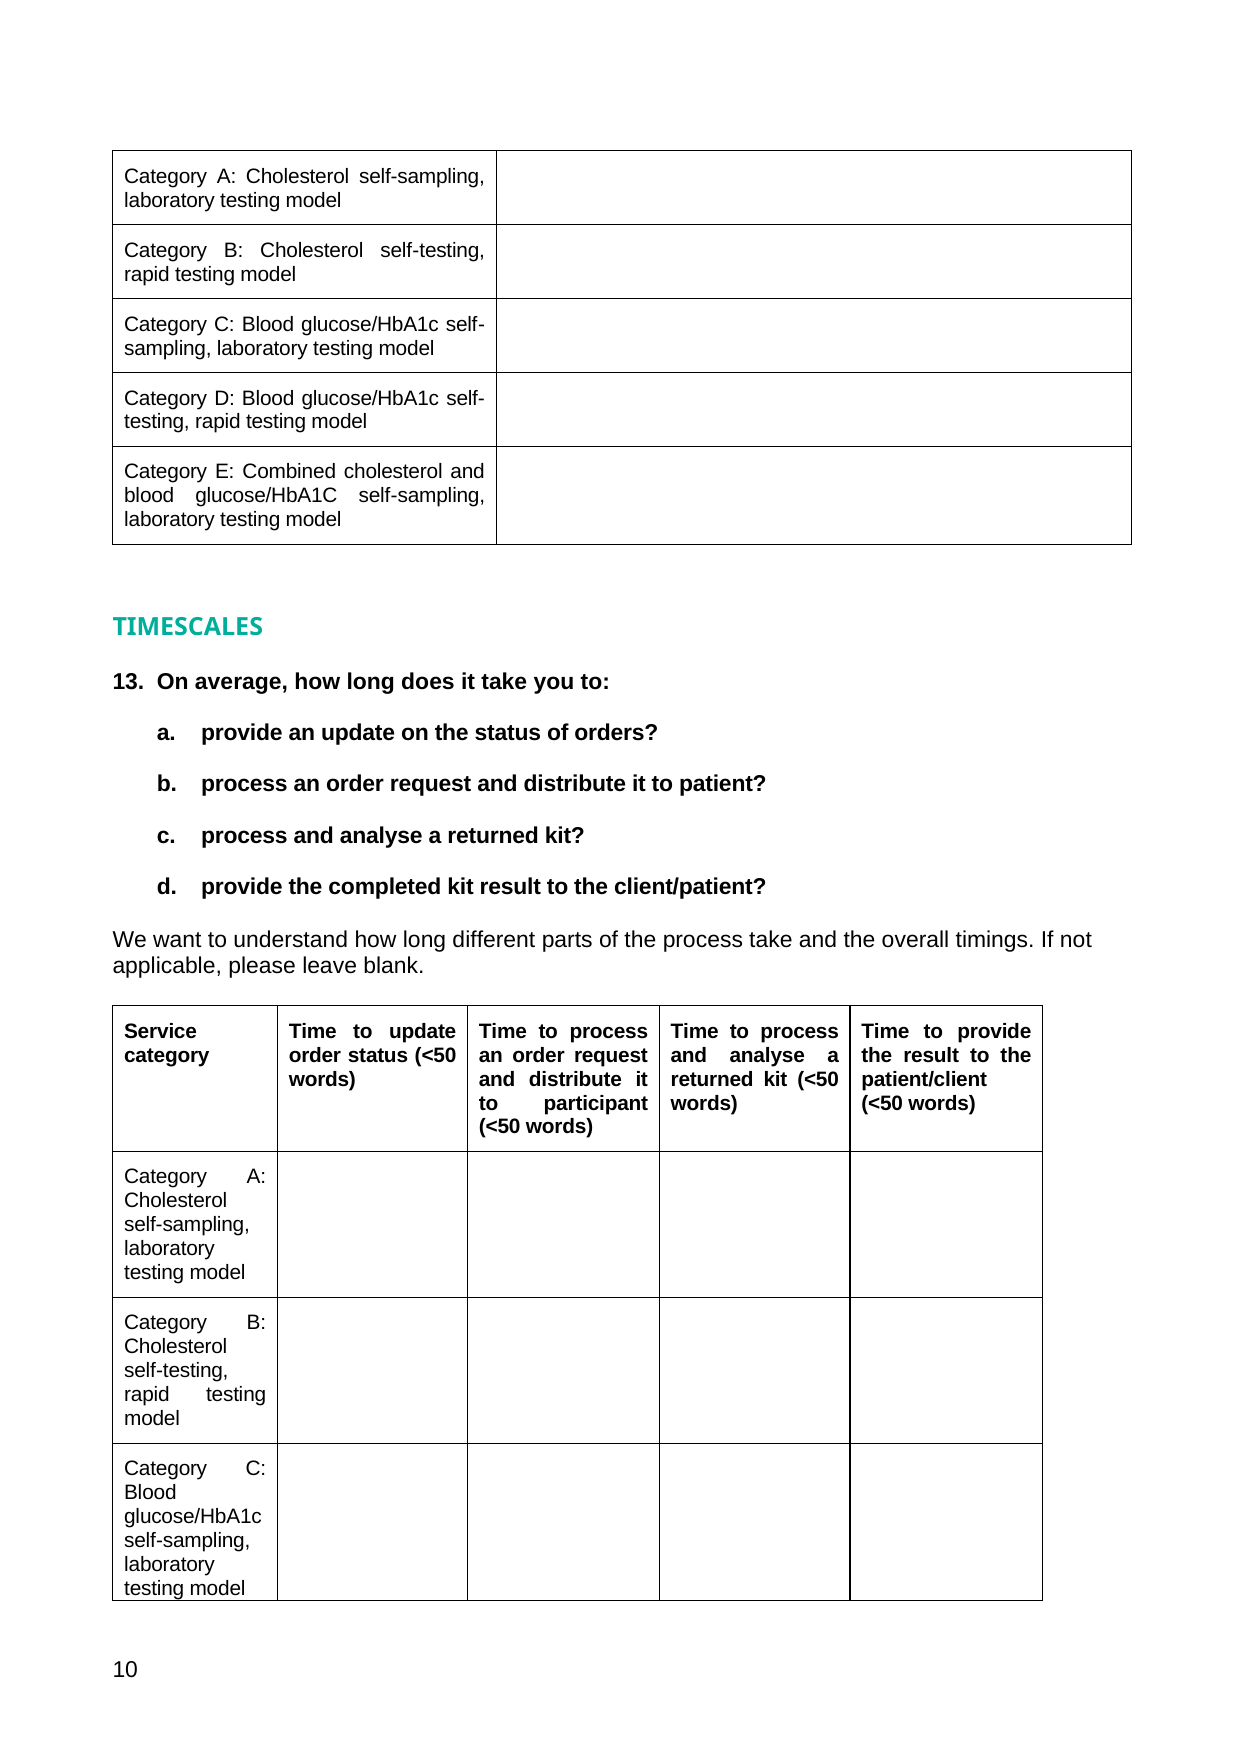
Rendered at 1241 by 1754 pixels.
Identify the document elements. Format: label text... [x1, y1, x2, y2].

table_cell [468, 1152, 659, 1297]
table_cell [497, 225, 1131, 298]
table_cell Category E: Combined cholesterol and blood glucose/HbA1C self-sampling, laboratory testing model [113, 447, 496, 544]
list process an order request and distribute it to patient? [157, 770, 1128, 797]
table_cell [497, 151, 1131, 224]
table_cell [851, 1444, 1042, 1600]
table_cell Category C: Blood glucose/HbA1c self-sampling, laboratory testing model [113, 299, 496, 372]
table_cell [660, 1298, 849, 1442]
table_cell [497, 447, 1131, 544]
table_cell [660, 1444, 849, 1600]
table_cell Category B: Cholesterol self-testing, rapid testing model [113, 225, 496, 298]
table_cell [851, 1152, 1042, 1297]
subtitle TIMESCALES [112, 609, 1128, 643]
list provide an update on the status of orders? [157, 719, 1128, 745]
table_cell Category B: Cholesterol self-testing, rapid testing model [113, 1298, 277, 1442]
table_cell [278, 1444, 467, 1600]
table_header Time to update order status (<50 words) [278, 1006, 467, 1151]
table_cell Category A: Cholesterol self-sampling, laboratory testing model [113, 151, 496, 224]
text We want to understand how long different parts of the process take and the overall timings. If not applicable, please leave blank. [112, 926, 1128, 978]
table_cell Category C: Blood glucose/HbA1c self-sampling, laboratory testing model [113, 1444, 277, 1600]
table_cell [278, 1152, 467, 1297]
table_cell Category A: Cholesterol self-sampling, laboratory testing model [113, 1152, 277, 1297]
list On average, how long does it take you to: [112, 668, 1128, 694]
table_cell [468, 1298, 659, 1442]
table_header Time to process and analyse a returned kit (<50 words) [660, 1006, 849, 1151]
table_cell [497, 373, 1131, 446]
table_cell [278, 1298, 467, 1442]
table_header Service category [113, 1006, 277, 1151]
table_cell [497, 299, 1131, 372]
table_cell [660, 1152, 849, 1297]
table_cell Category D: Blood glucose/HbA1c self-testing, rapid testing model [113, 373, 496, 446]
list provide the completed kit result to the client/patient? [157, 873, 1128, 899]
list process and analyse a returned kit? [157, 822, 1128, 848]
table_cell [468, 1444, 659, 1600]
table_cell [851, 1298, 1042, 1442]
table_header Time to provide the result to the patient/client (<50 words) [851, 1006, 1042, 1151]
table_header Time to process an order request and distribute it to participant (<50 words) [468, 1006, 659, 1151]
